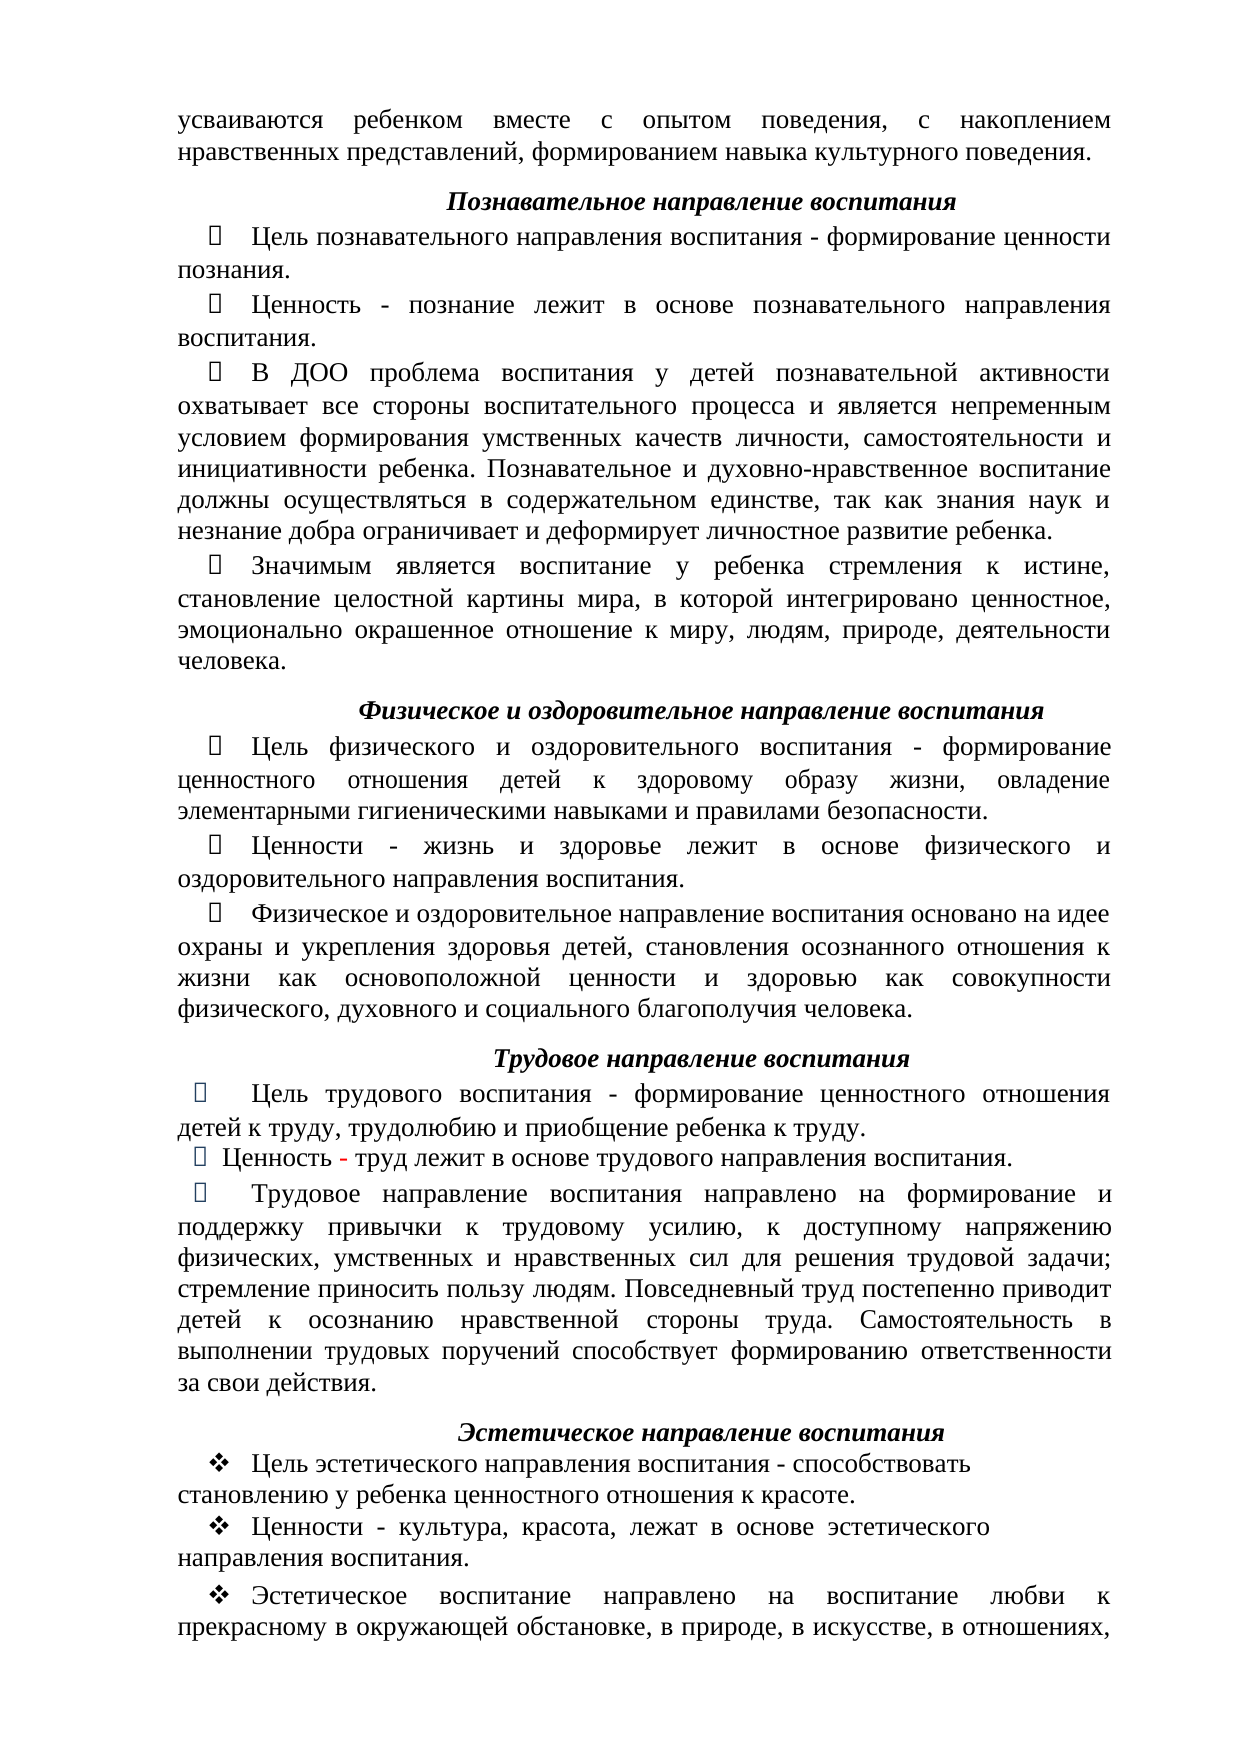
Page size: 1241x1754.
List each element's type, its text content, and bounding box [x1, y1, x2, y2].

list Физическое и оздоровительное направление воспитания основано на идее охраны и укрепления здоровья детей, становления осознанного отношения к жизни как основоположной ценности и здоровью как совокупности физического, духовного и социального благополучия человека. [177, 893, 1111, 1023]
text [177, 103, 1111, 166]
list Значимым является воспитание у ребенка стремления к истине, становление целостной картины мира, в которой интегрировано ценностное, эмоционально окрашенное отношение к миру, людям, природе, деятельности человека. [177, 545, 1111, 676]
subtitle Эстетическое направление воспитания [458, 1416, 1181, 1447]
list Ценности - жизнь и здоровье лежит в основе физического и оздоровительного направления воспитания. [177, 825, 1111, 893]
subtitle Физическое и оздоровительное направление воспитания [358, 695, 1181, 726]
list Ценность - познание лежит в основе познавательного направления воспитания. [177, 284, 1111, 353]
subtitle Трудовое направление воспитания [493, 1043, 1181, 1074]
list Цель эстетического направления воспитания - способствовать становлению у ребенка ценностного отношения к красоте. [177, 1447, 1112, 1509]
list Ценность - труд лежит в основе трудового направления воспитания. [192, 1142, 1181, 1173]
list Ценности - культура, красота, лежат в основе эстетического направления воспитания. [177, 1509, 1111, 1572]
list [177, 1579, 1111, 1641]
list Цель физического и оздоровительного воспитания - формирование ценностного отношения детей к здоровому образу жизни, овладение элементарными гигиеническими навыками и правилами безопасности. [177, 726, 1111, 825]
subtitle Познавательное направление воспитания [446, 186, 1181, 217]
list Трудовое направление воспитания направлено на формирование и поддержку привычки к трудовому усилию, к доступному напряжению физических, умственных и нравственных сил для решения трудовой задачи; стремление приносить пользу людям. Повседневный труд постепенно приводит детей к осознанию нравственной стороны труда. Самостоятельность в выполнении трудовых поручений способствует формированию ответственности за свои действия. [177, 1173, 1112, 1397]
list В ДОО проблема воспитания у детей познавательной активности охватывает все стороны воспитательного процесса и является непременным условием формирования умственных качеств личности, самостоятельности и инициативности ребенка. Познавательное и духовно-нравственное воспитание должны осуществляться в содержательном единстве, так как знания наук и незнание добра ограничивает и деформирует личностное развитие ребенка. [177, 353, 1111, 545]
list Цель трудового воспитания - формирование ценностного отношения детей к труду, трудолюбию и приобщение ребенка к труду. [177, 1074, 1111, 1142]
list Цель познавательного направления воспитания - формирование ценности познания. [177, 217, 1111, 284]
